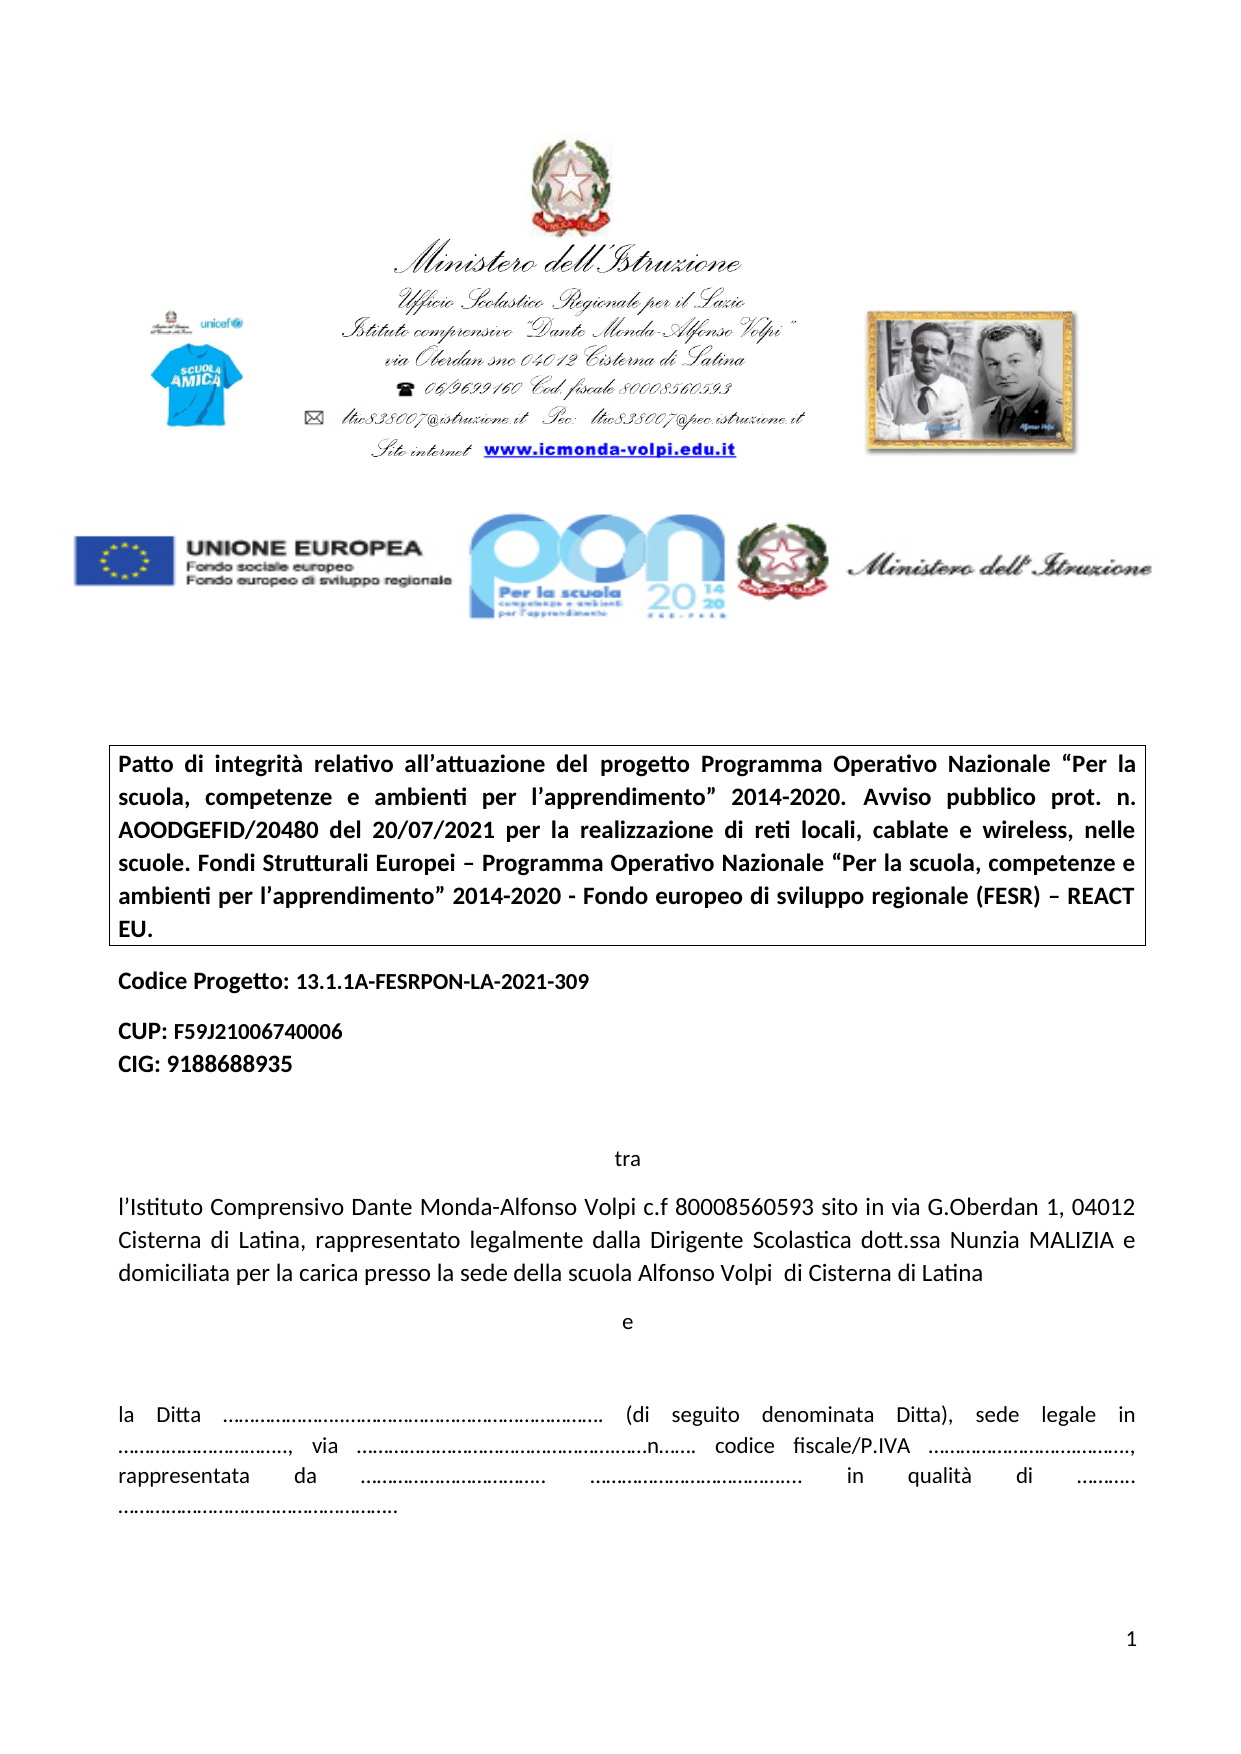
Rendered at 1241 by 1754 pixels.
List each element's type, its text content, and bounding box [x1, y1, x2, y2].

picture [118, 103, 1123, 482]
picture [59, 500, 1161, 633]
text …………………..…………………………………………. (di seguito denominata Ditta), sede legale in ………………………….., via ………………………………………….……n……. codice fiscale/P.IVA ……………………….………., rappresentata da …………………………….. ……………………………….... in qualità di ………..…………………………………………….. [118, 1401, 1137, 1519]
text tra [118, 1144, 1137, 1172]
text e [118, 1307, 1137, 1335]
text CIG: 9188688935 [118, 1048, 1137, 1078]
text CUP: F59J21006740006 [118, 1015, 1137, 1046]
text Codice Progetto: 13.1.1A-FESRPON-LA-2021-309 [118, 966, 1137, 996]
text l’Istituto Comprensivo Dante Monda-Alfonso Volpi c.f 80008560593 sito in via G.Oberdan 1, 04012 Cisterna di Latina, rappresentato legalmente dalla Dirigente Scolastica dott.ssa Nunzia MALIZIA e domiciliata per la carica presso la sede della scuola Alfonso Volpi di Cisterna di Latina [118, 1191, 1137, 1288]
text Patto di integrità relativo all’attuazione del progetto Programma Operativo Nazionale “Per la scuola, competenze e ambienti per l’apprendimento” 2014-2020. Avviso pubblico prot. n. AOODGEFID/20480 del 20/07/2021 per la realizzazione di reti locali, cablate e wireless, nelle scuole. Fondi Strutturali Europei – Programma Operativo Nazionale “Per la scuola, competenze e ambienti per l’apprendimento” 2014-2020 - Fondo europeo di sviluppo regionale (FESR) – REACT EU. [110, 746, 1145, 945]
